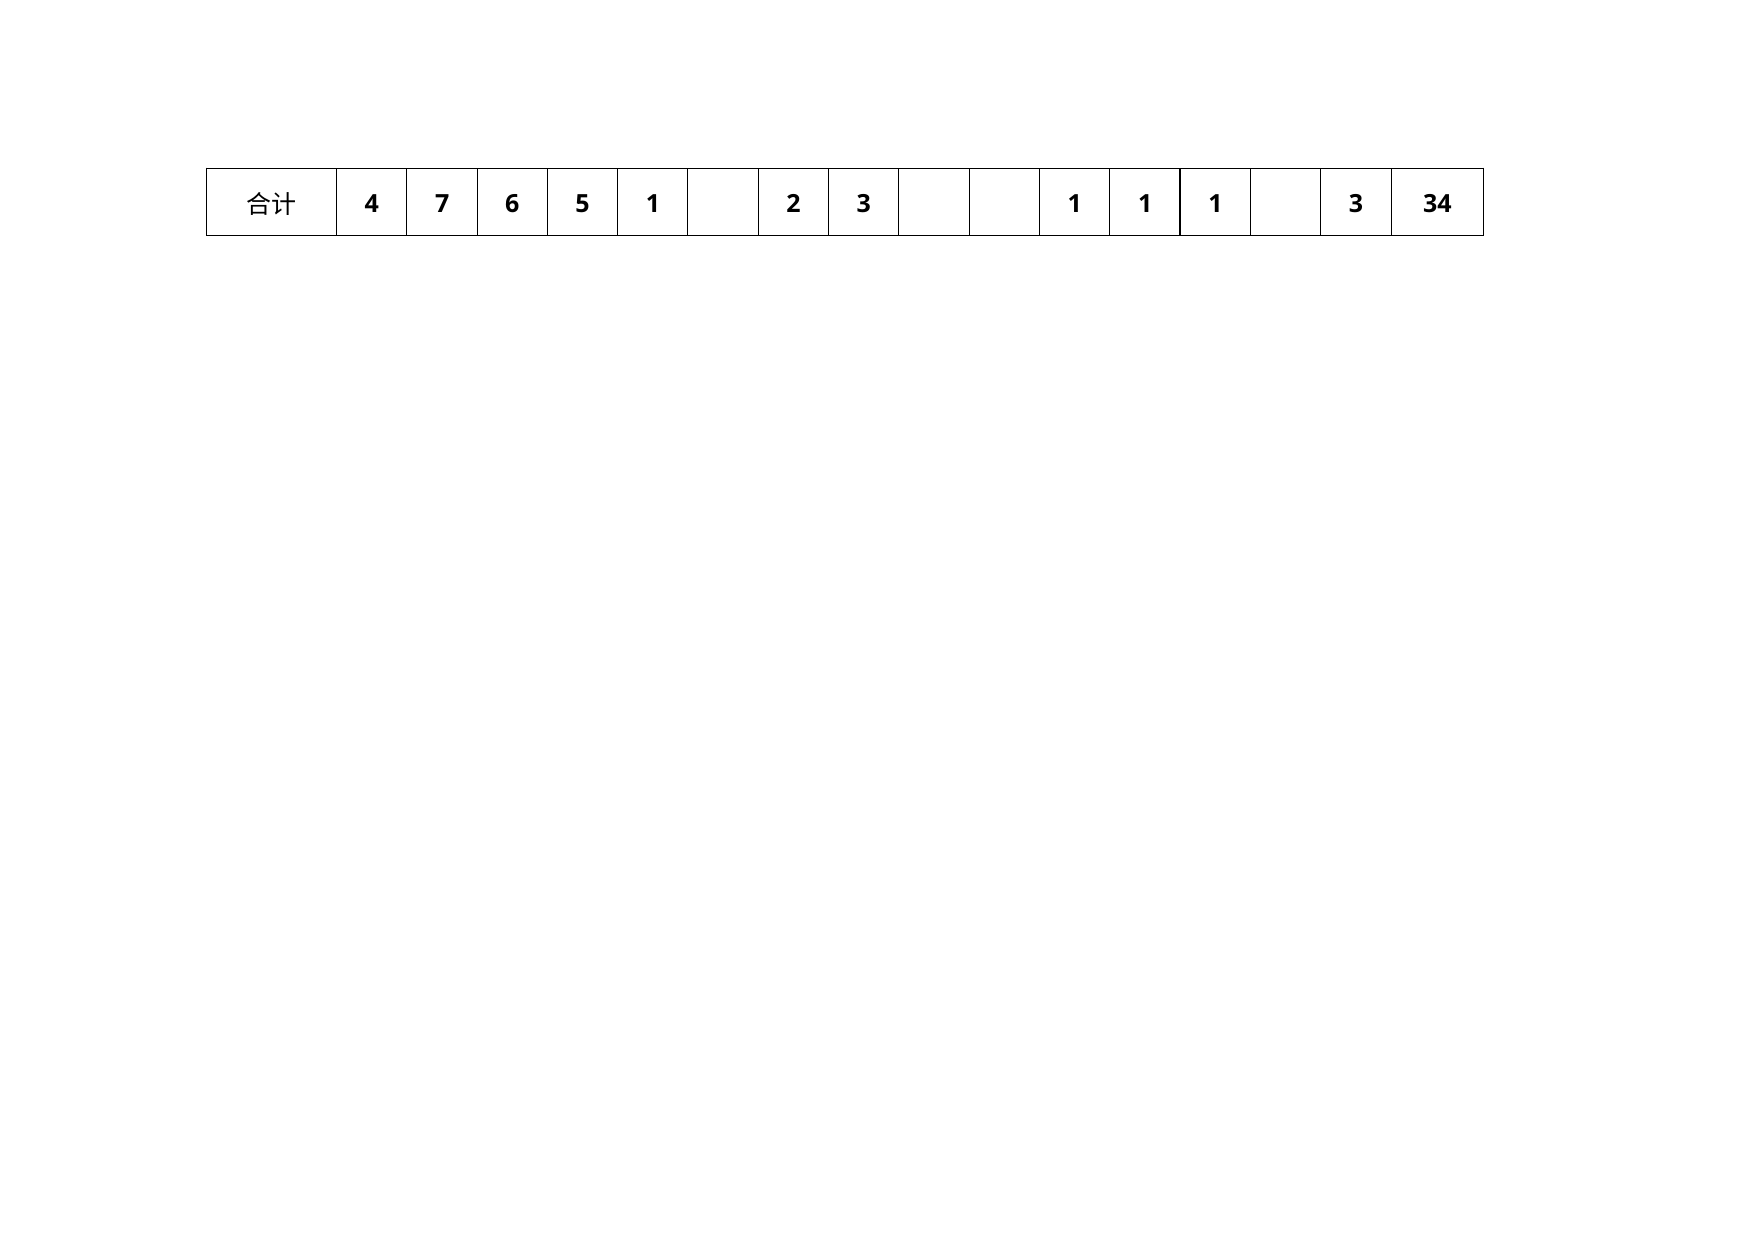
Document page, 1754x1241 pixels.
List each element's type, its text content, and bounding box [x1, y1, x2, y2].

table_cell [1251, 169, 1320, 235]
table_cell 1 [1040, 169, 1109, 235]
table_cell 1 [1110, 169, 1179, 235]
table_cell 5 [548, 169, 617, 235]
table_cell 2 [759, 169, 828, 235]
table_cell [688, 169, 758, 235]
table_cell [970, 169, 1039, 235]
table_cell 4 [337, 169, 406, 235]
table_cell 1 [1181, 169, 1250, 235]
table_cell 7 [407, 169, 477, 235]
table_cell [899, 169, 969, 235]
table_cell 1 [618, 169, 687, 235]
table_cell 3 [829, 169, 898, 235]
table_cell 3 [1321, 169, 1391, 235]
table_cell 6 [478, 169, 547, 235]
table_cell 合计 [207, 169, 336, 235]
table_cell 34 [1392, 169, 1483, 235]
